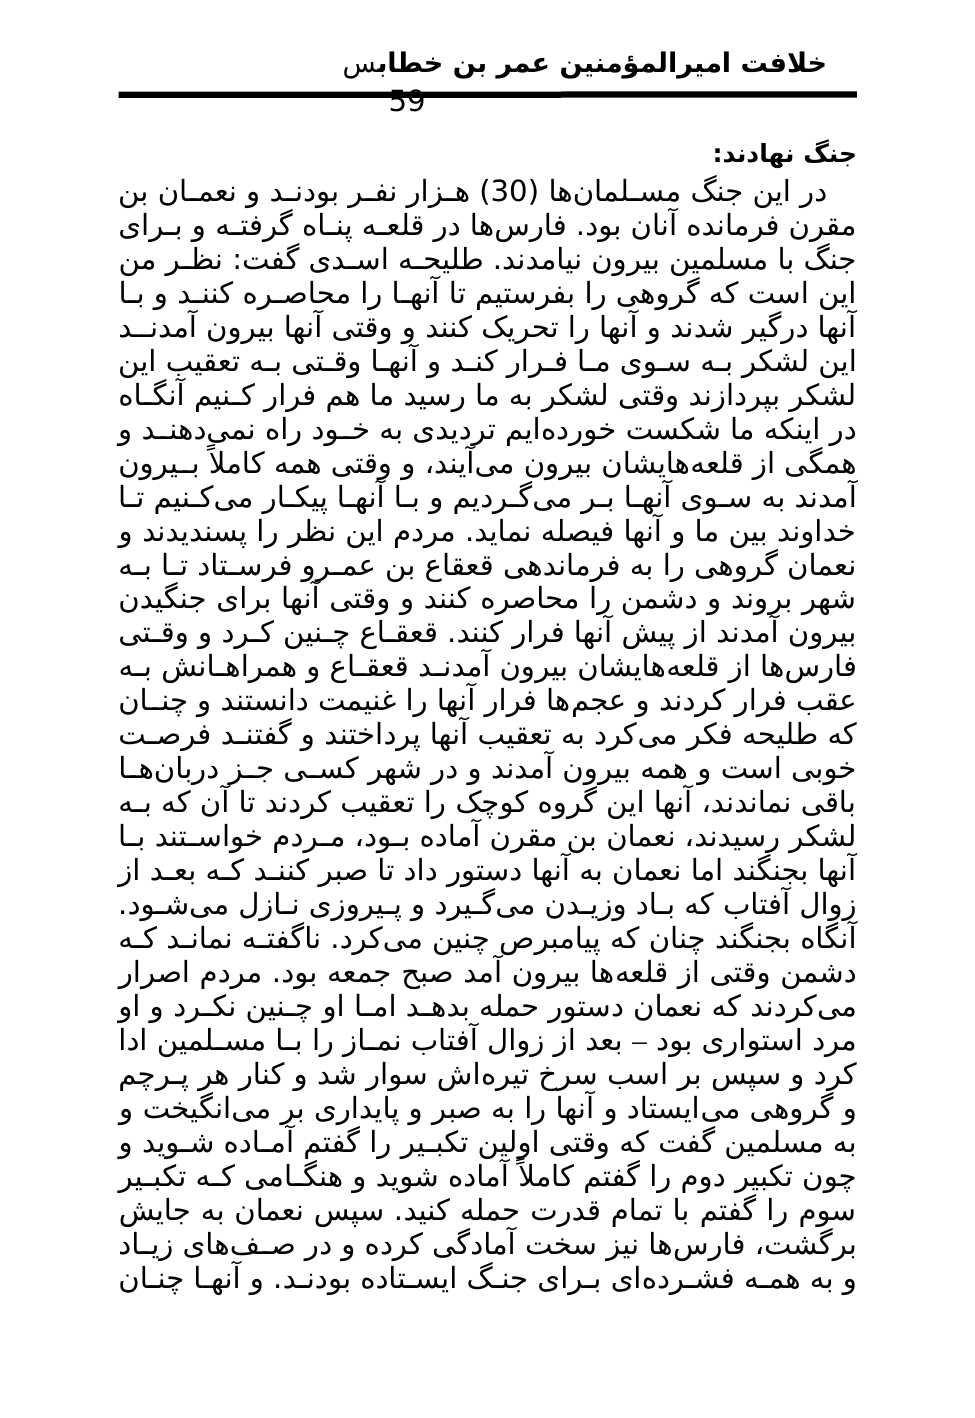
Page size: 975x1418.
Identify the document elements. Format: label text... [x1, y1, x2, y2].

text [118, 174, 857, 1295]
text جنگ نهادند: [118, 139, 857, 168]
